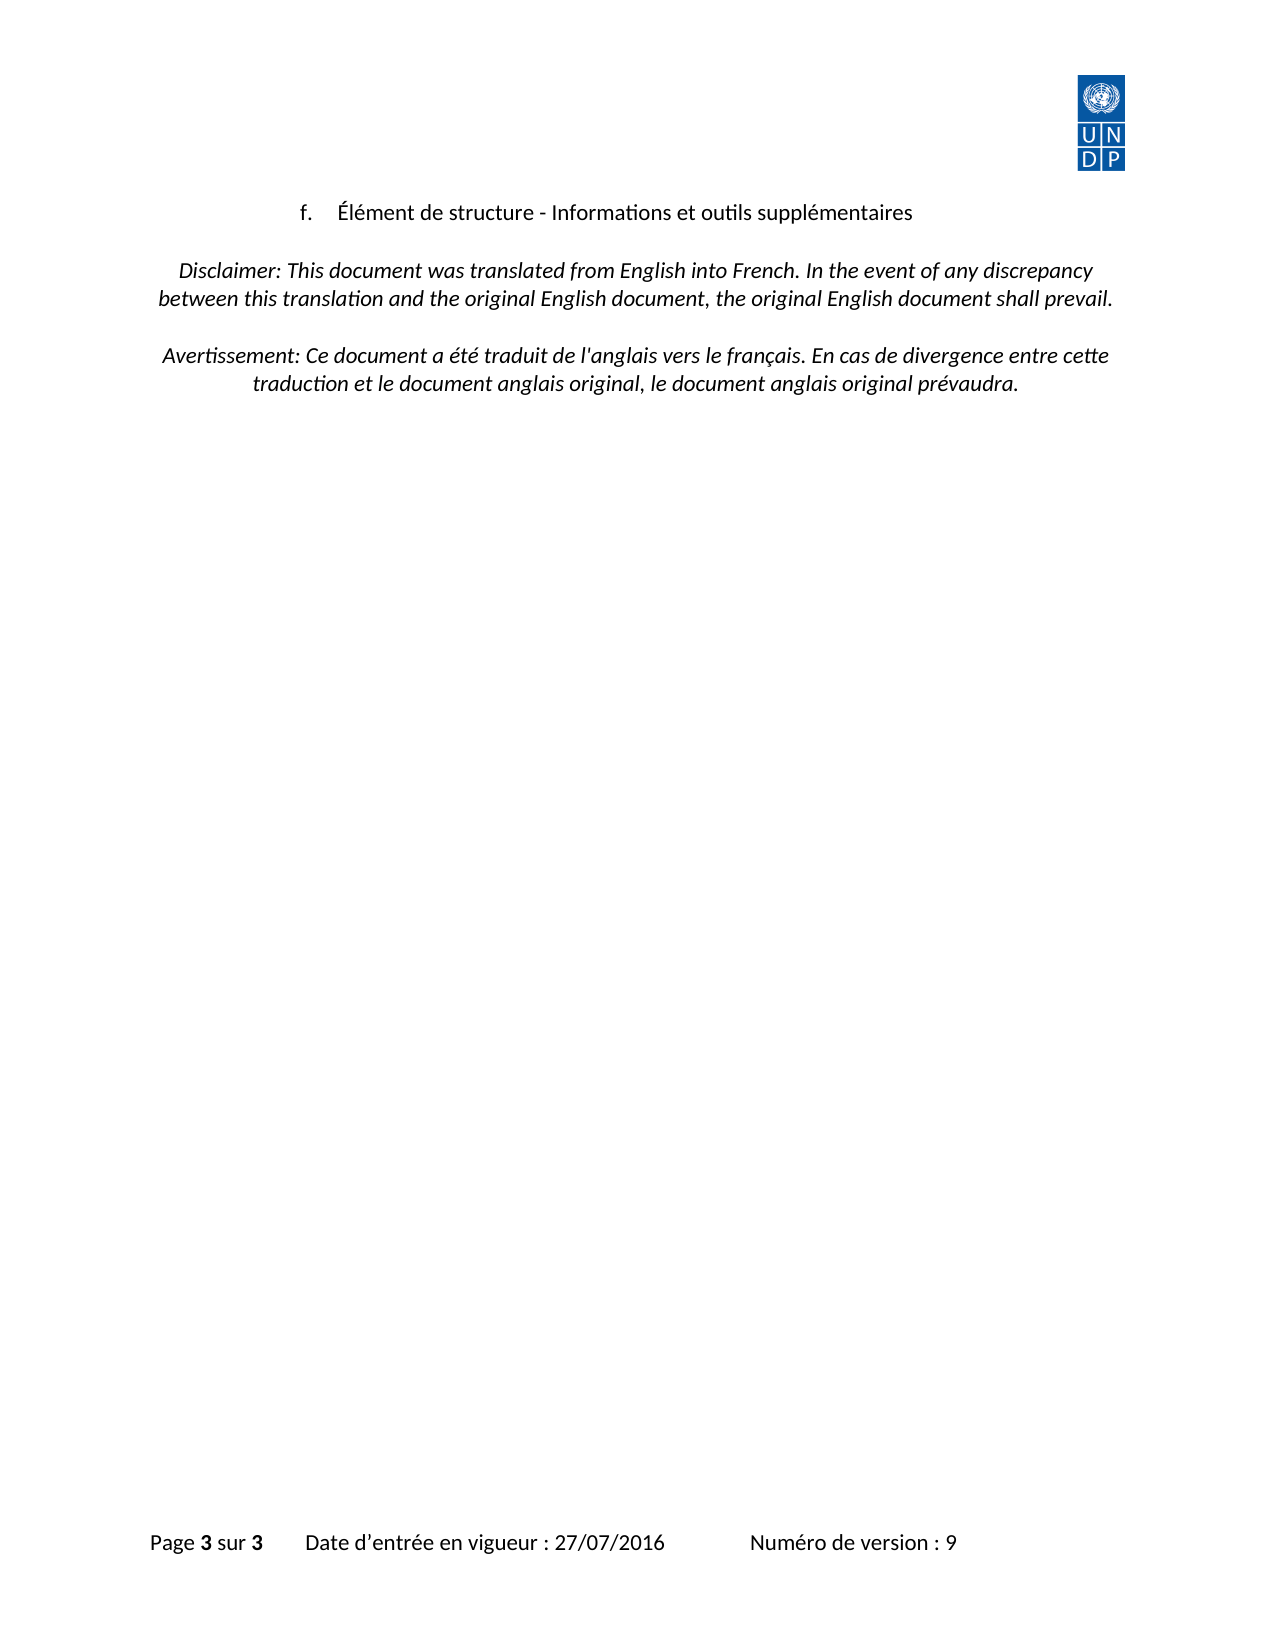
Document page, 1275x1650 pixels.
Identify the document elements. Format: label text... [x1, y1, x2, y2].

text Avertissement: Ce document a été traduit de l'anglais vers le français. En cas de divergence entre cette traduction et le document anglais original, le document anglais original prévaudra. [150, 341, 1125, 397]
list Élément de structure - Informations et outils supplémentaires [300, 198, 1125, 227]
text Disclaimer: This document was translated from English into French. In the event of any discrepancy between this translation and the original English document, the original English document shall prevail. [150, 256, 1125, 312]
picture [1076, 75, 1125, 171]
